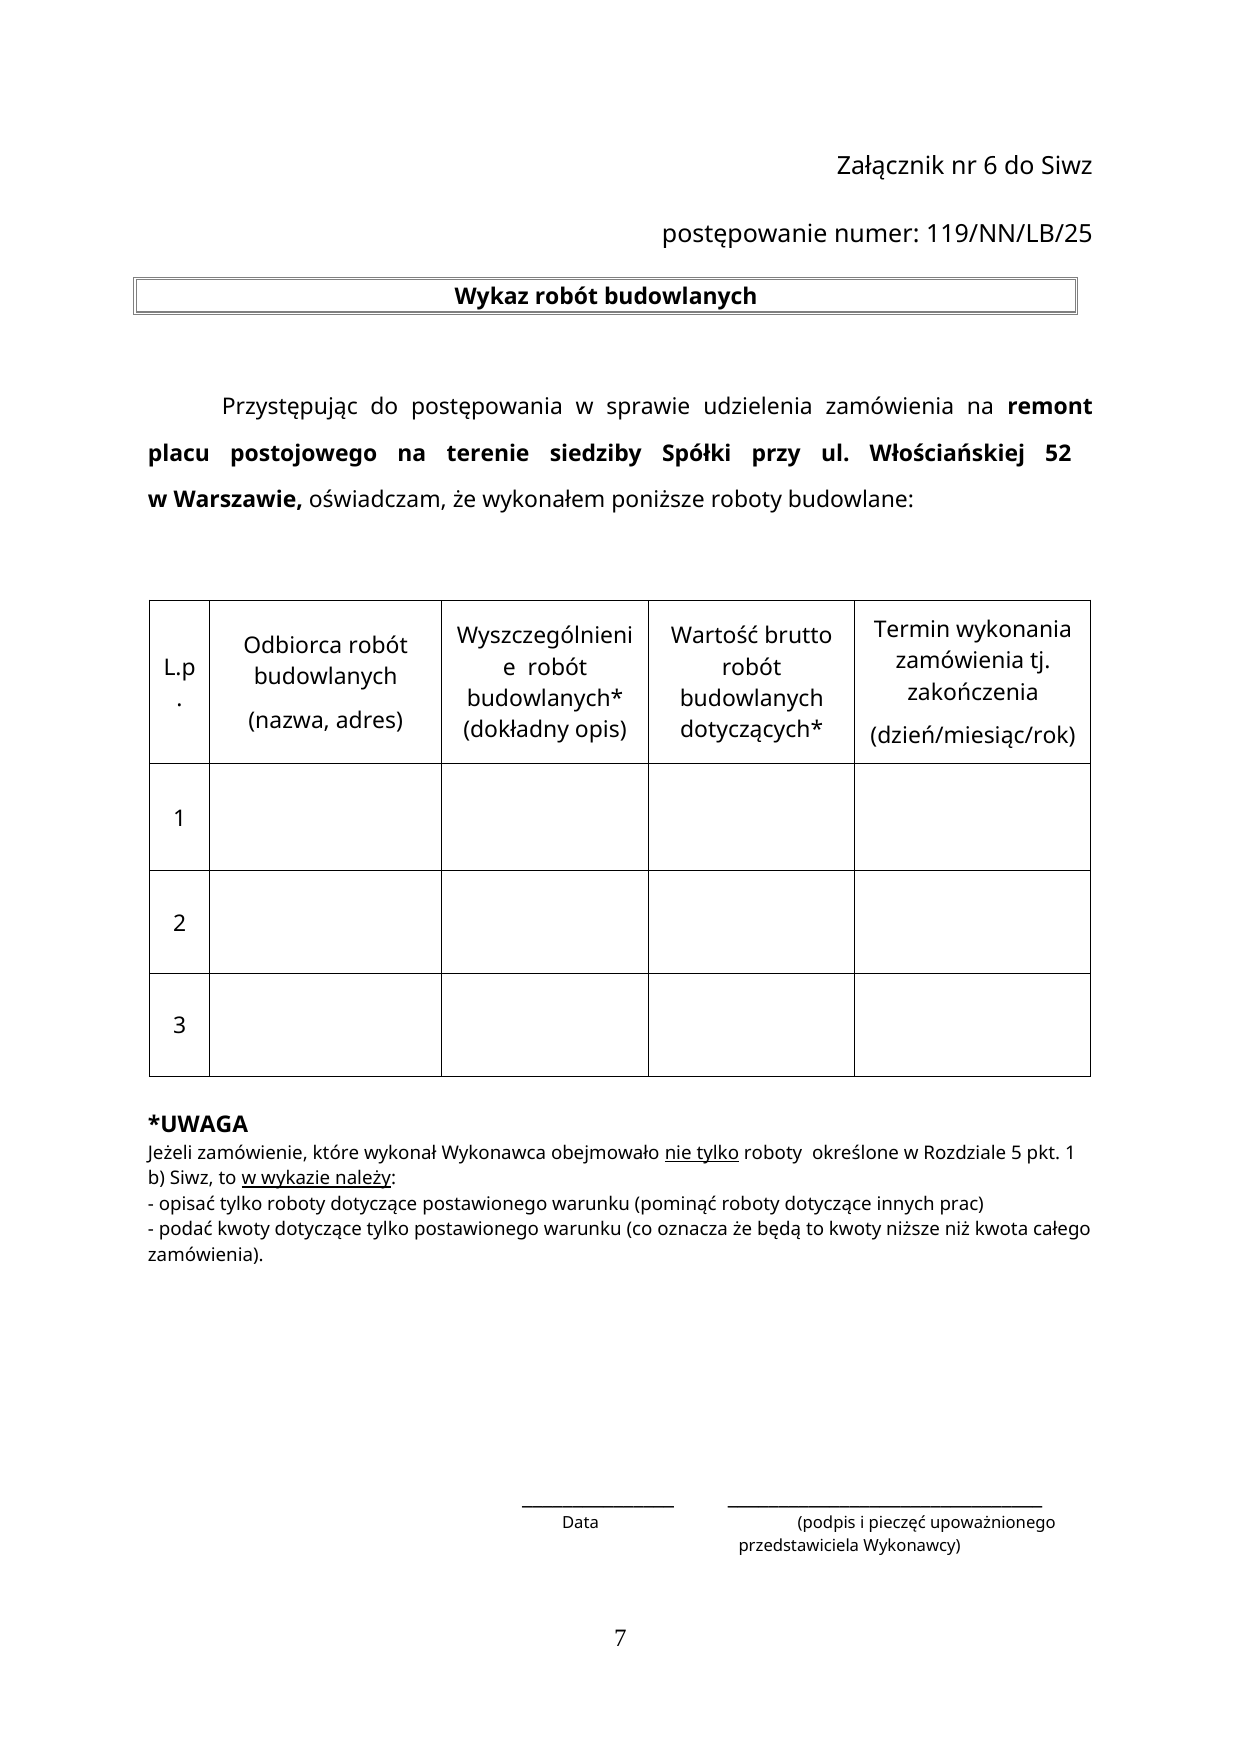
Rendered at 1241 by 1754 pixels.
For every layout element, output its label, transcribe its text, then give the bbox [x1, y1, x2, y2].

table_cell [855, 764, 1090, 870]
table_cell 3 [150, 974, 209, 1076]
text - podać kwoty dotyczące tylko postawionego warunku (co oznacza że będą to kwoty niższe niż kwota całego zamówienia). [148, 1216, 1092, 1267]
table_cell [442, 871, 648, 973]
table_cell [210, 764, 441, 870]
table_cell [442, 974, 648, 1076]
table_cell [649, 764, 854, 870]
text Przystępując do postępowania w sprawie udzielenia zamówienia na remont placu postojowego na terenie siedziby Spółki przy ul. Włościańskiej 52 w Warszawie, oświadczam, że wykonałem poniższe roboty budowlane: [148, 389, 1092, 514]
table_cell 2 [150, 871, 209, 973]
table_cell [649, 974, 854, 1076]
text - opisać tylko roboty dotyczące postawionego warunku (pominąć roboty dotyczące innych prac) [148, 1190, 1092, 1216]
text Jeżeli zamówienie, które wykonał Wykonawca obejmowało nie tylko roboty określone w Rozdziale 5 pkt. 1 b) Siwz, to w wykazie należy: [148, 1139, 1092, 1190]
table_cell 1 [150, 764, 209, 870]
table_header Wyszczególnienie robót budowlanych* (dokładny opis) [442, 601, 648, 763]
text postępowanie numer: 119/NN/LB/25 [148, 216, 1092, 250]
text _______________ _______________________________ [473, 1480, 1092, 1511]
text Załącznik nr 6 do Siwz [148, 148, 1092, 182]
table_cell [855, 871, 1090, 973]
table_cell [855, 974, 1090, 1076]
table_header Wartość brutto robót budowlanych dotyczących* [649, 601, 854, 763]
table_header Odbiorca robót budowlanych (nazwa, adres) [210, 601, 441, 763]
table_header Wykaz robót budowlanych [137, 280, 1075, 311]
text Data (podpis i pieczęć upoważnionego przedstawiciela Wykonawcy) [562, 1511, 1092, 1556]
table_cell [649, 871, 854, 973]
table_cell [442, 764, 648, 870]
table_cell [210, 871, 441, 973]
table_header L.p. [150, 601, 209, 763]
table_header Termin wykonania zamówienia tj. zakończenia (dzień/miesiąc/rok) [855, 601, 1090, 763]
table_cell [210, 974, 441, 1076]
text *UWAGA [148, 1108, 1092, 1139]
